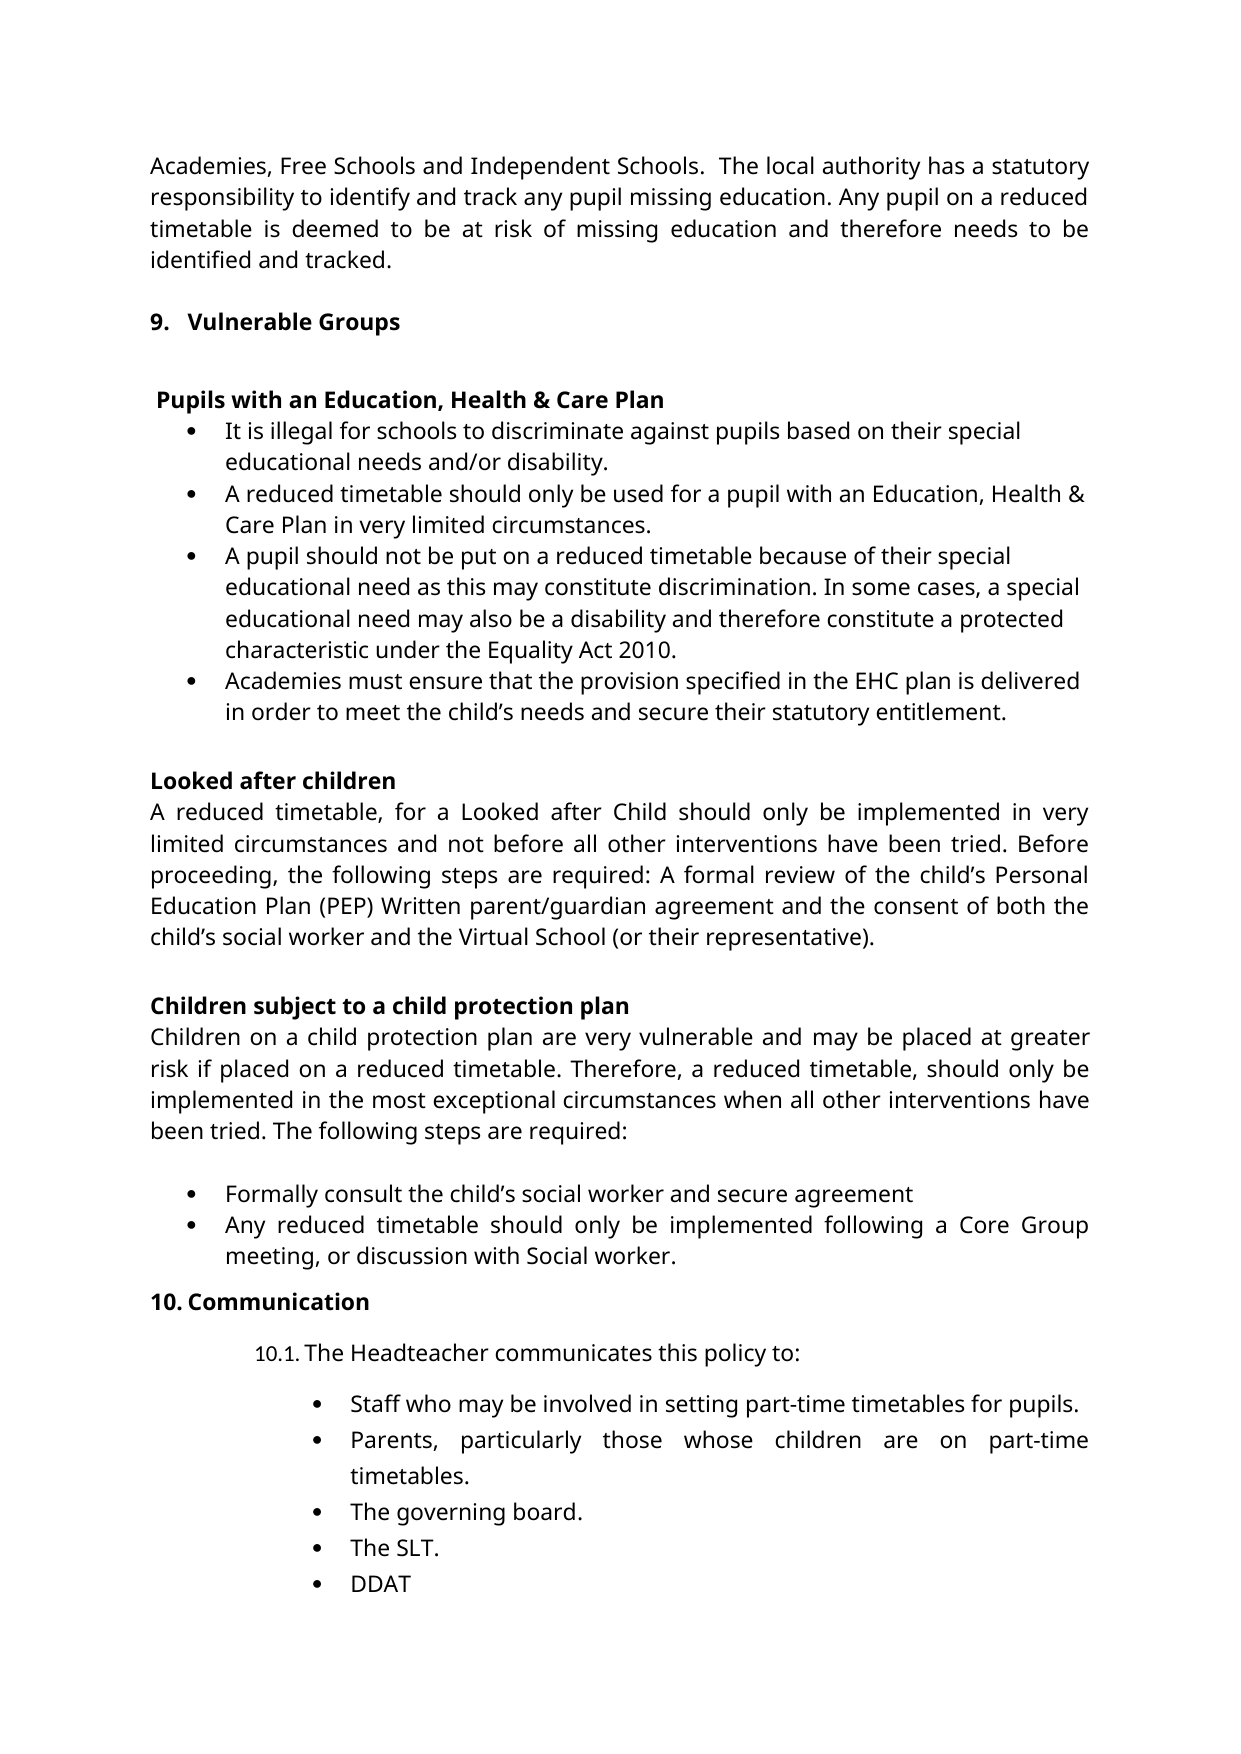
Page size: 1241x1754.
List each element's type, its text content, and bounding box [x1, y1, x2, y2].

list Academies must ensure that the provision specified in the EHC plan is delivered in order to meet the child’s needs and secure their statutory entitlement. [187, 665, 1090, 727]
list Any reduced timetable should only be implemented following a Core Group meeting, or discussion with Social worker. [187, 1209, 1090, 1271]
text Looked after children [150, 759, 1090, 796]
text Children on a child protection plan are very vulnerable and may be placed at greater risk if placed on a reduced timetable. Therefore, a reduced timetable, should only be implemented in the most exceptional circumstances when all other interventions have been tried. The following steps are required: [150, 1021, 1090, 1146]
text A reduced timetable, for a Looked after Child should only be implemented in very limited circumstances and not before all other interventions have been tried. Before proceeding, the following steps are required: A formal review of the child’s Personal Education Plan (PEP) Written parent/guardian agreement and the consent of both the child’s social worker and the Virtual School (or their representative). [150, 796, 1090, 952]
list It is illegal for schools to discriminate against pupils based on their special educational needs and/or disability. [187, 415, 1090, 477]
list A reduced timetable should only be used for a pupil with an Education, Health & Care Plan in very limited circumstances. [187, 477, 1090, 540]
list The Headteacher communicates this policy to: [254, 1337, 1090, 1368]
list Formally consult the child’s social worker and secure agreement [187, 1177, 1090, 1209]
list Vulnerable Groups [150, 306, 1090, 337]
text DDAT [313, 1568, 1090, 1599]
text Parents, particularly those whose children are on part-time timetables. [313, 1424, 1090, 1491]
subtitle Communication [150, 1286, 1090, 1317]
text The governing board. [313, 1496, 1090, 1527]
text The SLT. [313, 1532, 1090, 1563]
text Pupils with an Education, Health & Care Plan [150, 377, 1090, 415]
text Children subject to a child protection plan [150, 984, 1090, 1021]
text Staff who may be involved in setting part-time timetables for pupils. [313, 1388, 1090, 1419]
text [150, 150, 1090, 275]
list A pupil should not be put on a reduced timetable because of their special educational need as this may constitute discrimination. In some cases, a special educational need may also be a disability and therefore constitute a protected characteristic under the Equality Act 2010. [187, 540, 1090, 665]
